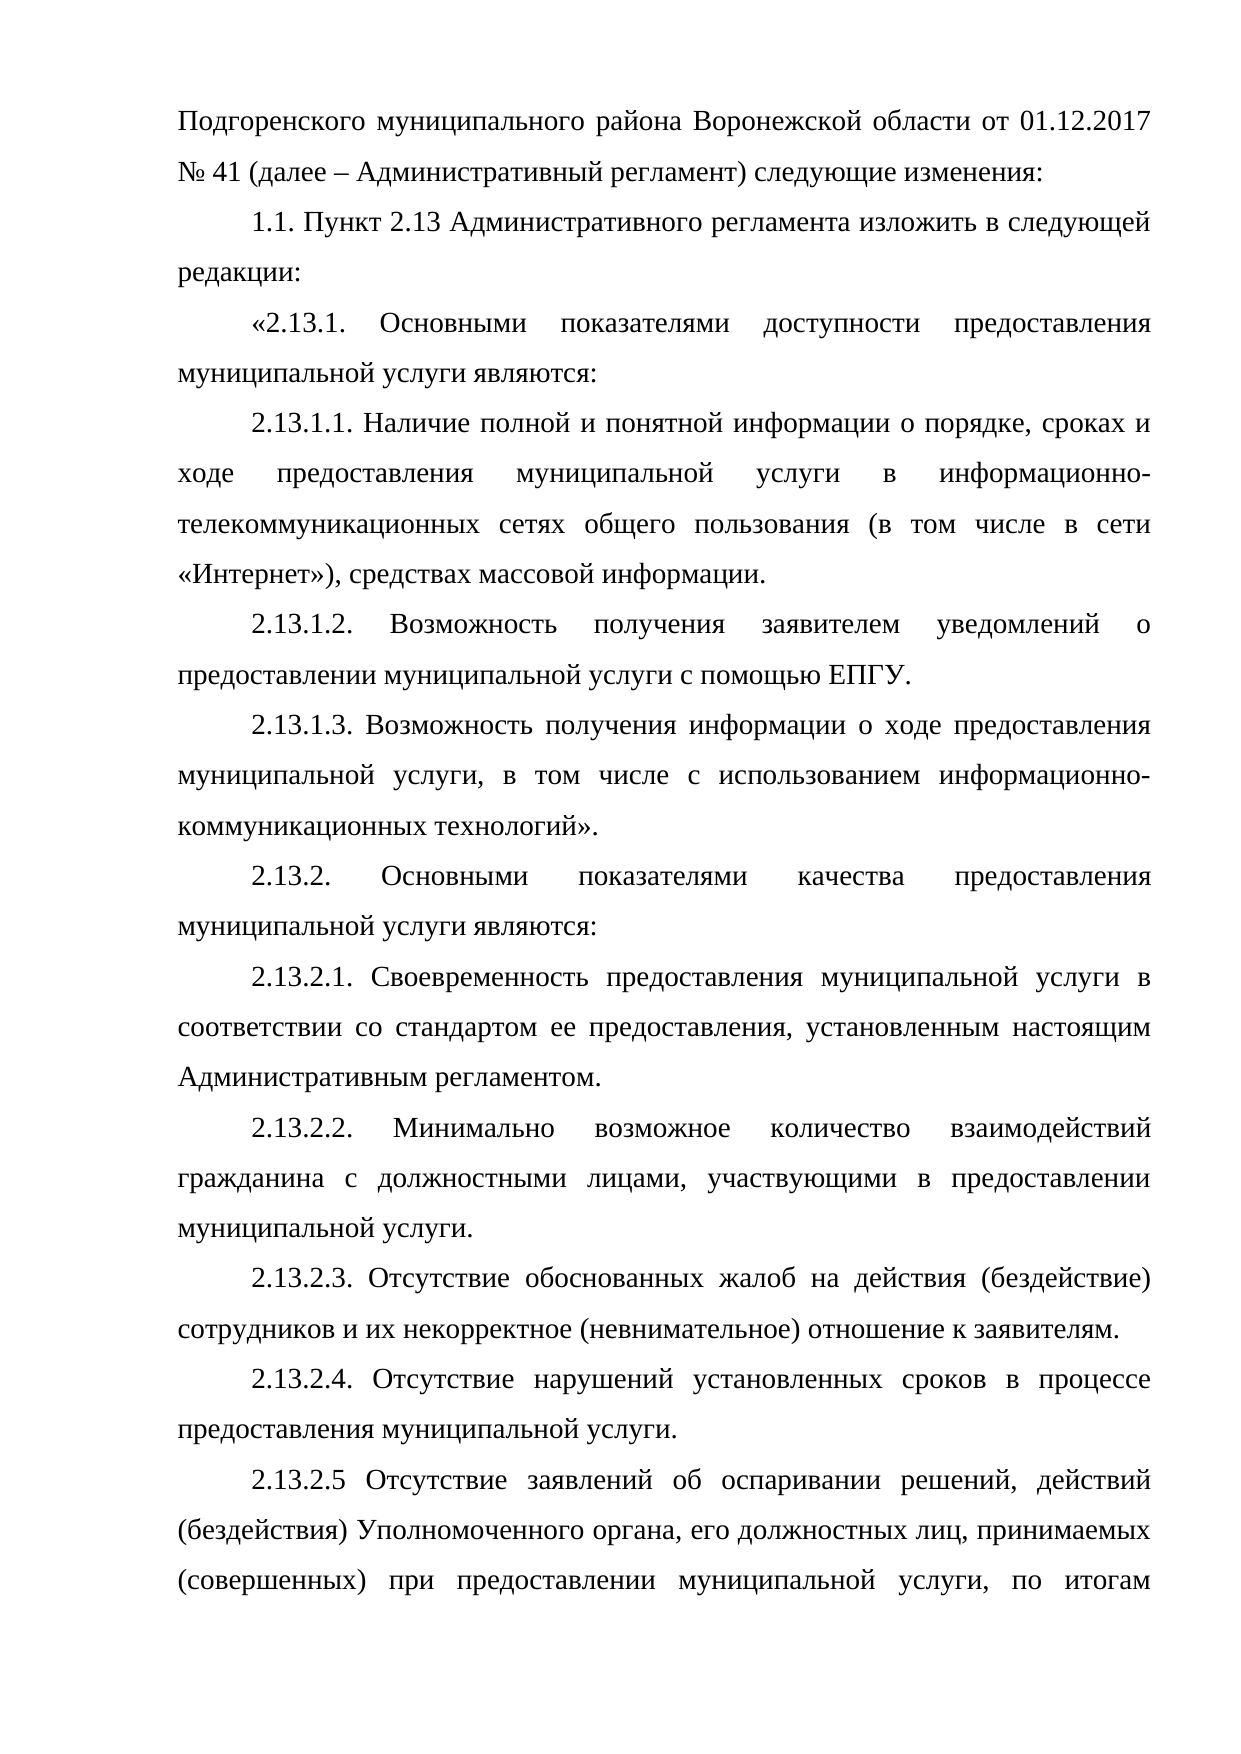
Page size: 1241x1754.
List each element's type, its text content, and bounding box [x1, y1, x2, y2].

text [177, 1462, 1152, 1596]
text 2.13.2.3. Отсутствие обоснованных жалоб на действия (бездействие) сотрудников и их некорректное (невнимательное) отношение к заявителям. [177, 1261, 1152, 1344]
text 2.13.1.2. Возможность получения заявителем уведомлений о предоставлении муниципальной услуги с помощью ЕПГУ. [177, 607, 1152, 690]
text 2.13.2.4. Отсутствие нарушений установленных сроков в процессе предоставления муниципальной услуги. [177, 1361, 1152, 1445]
text 2.13.2. Основными показателями качества предоставления муниципальной услуги являются: [177, 858, 1152, 942]
text «2.13.1. Основными показателями доступности предоставления муниципальной услуги являются: [177, 305, 1152, 388]
text 2.13.2.1. Своевременность предоставления муниципальной услуги в соответствии со стандартом ее предоставления, установленным настоящим Административным регламентом. [177, 959, 1152, 1093]
text 2.13.1.1. Наличие полной и понятной информации о порядке, сроках и ходе предоставления муниципальной услуги в информационно-телекоммуникационных сетях общего пользования (в том числе в сети «Интернет»), средствах массовой информации. [177, 405, 1152, 590]
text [177, 103, 1152, 187]
text 2.13.1.3. Возможность получения информации о ходе предоставления муниципальной услуги, в том числе с использованием информационно-коммуникационных технологий». [177, 707, 1152, 841]
text 1.1. Пункт 2.13 Административного регламента изложить в следующей редакции: [177, 204, 1152, 288]
text 2.13.2.2. Минимально возможное количество взаимодействий гражданина с должностными лицами, участвующими в предоставлении муниципальной услуги. [177, 1110, 1152, 1244]
